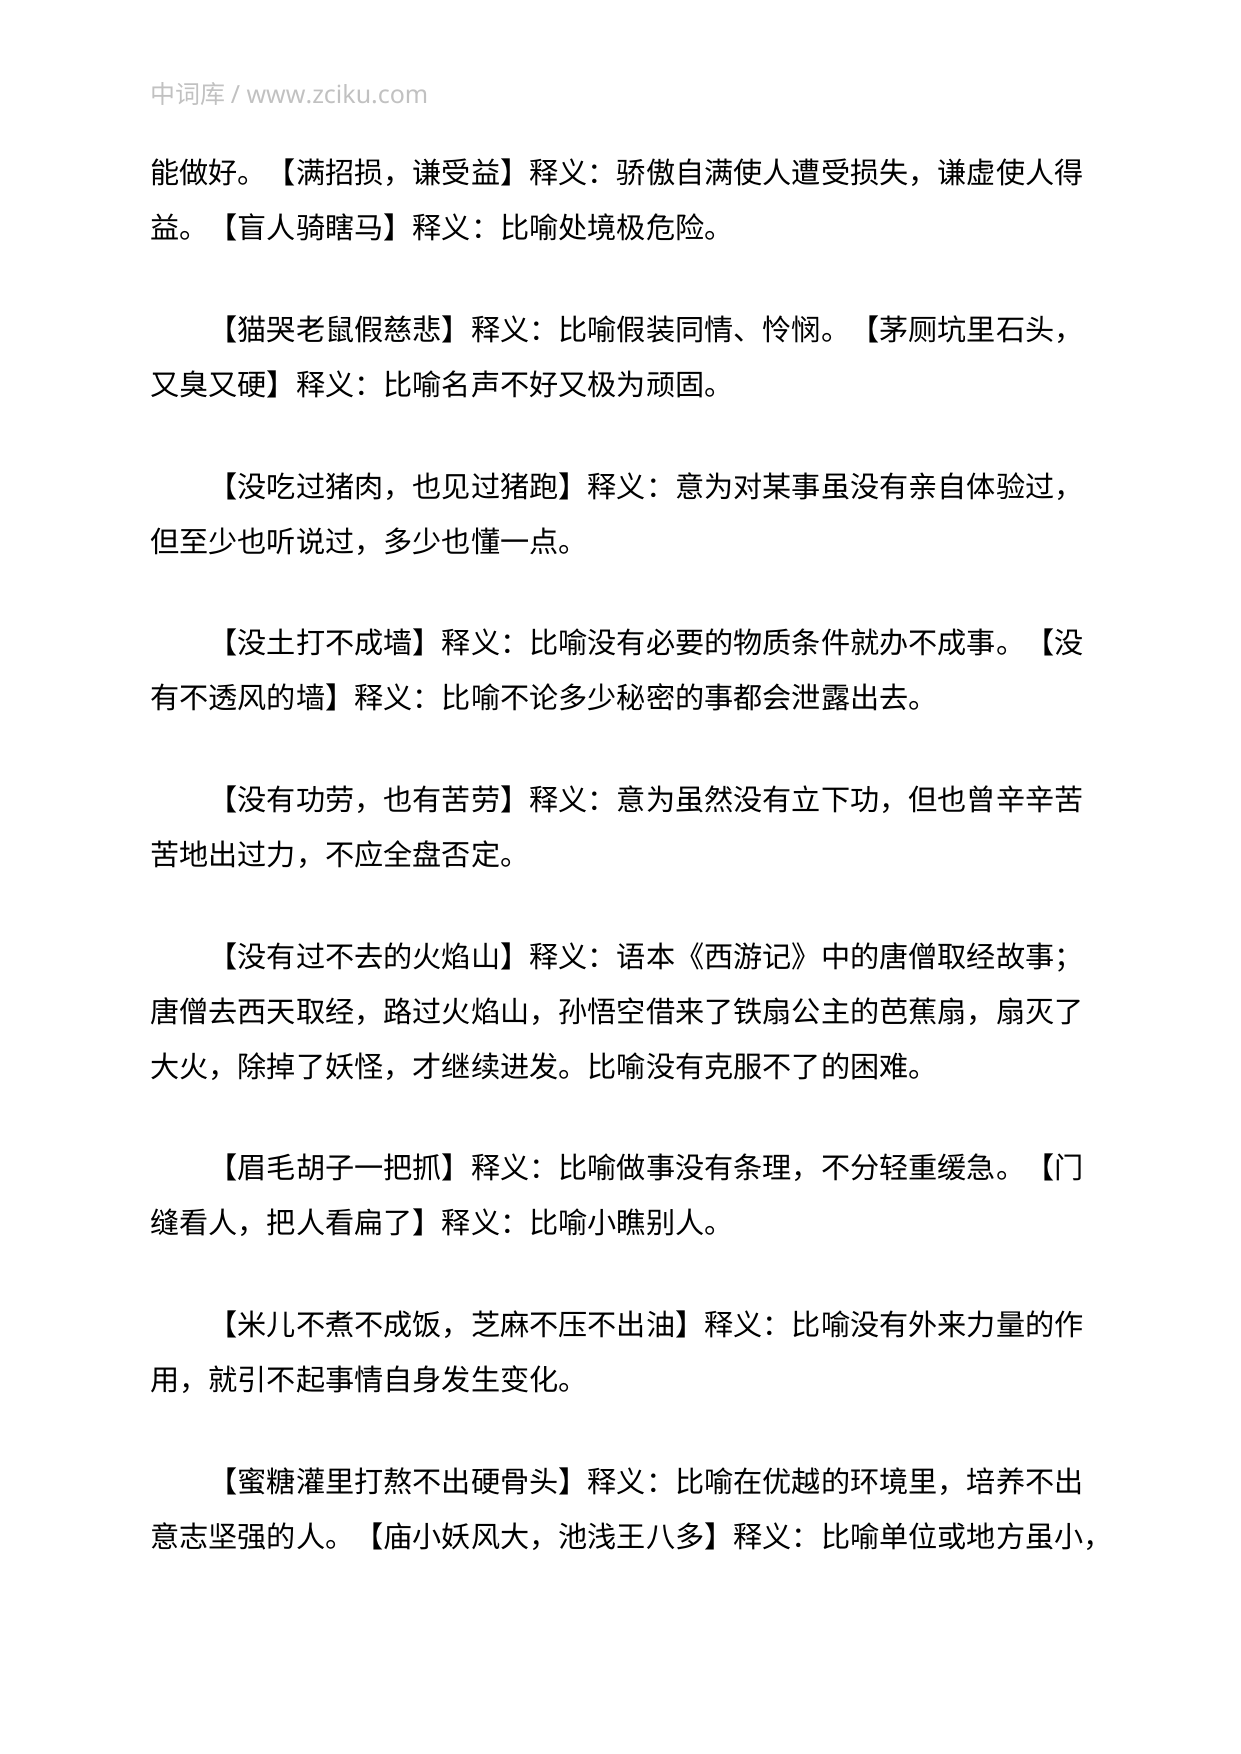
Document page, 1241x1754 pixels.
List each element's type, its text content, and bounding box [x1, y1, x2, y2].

text 【没有过不去的火焰山】释义：语本《西游记》中的唐僧取经故事；唐僧去西天取经，路过火焰山，孙悟空借来了铁扇公主的芭蕉扇，扇灭了大火，除掉了妖怪，才继续进发。比喻没有克服不了的困难。 [150, 933, 1090, 1085]
text 【没有功劳，也有苦劳】释义：意为虽然没有立下功，但也曾辛辛苦苦地出过力，不应全盘否定。 [150, 777, 1090, 874]
text 【米儿不煮不成饭，芝麻不压不出油】释义：比喻没有外来力量的作用，就引不起事情自身发生变化。 [150, 1302, 1090, 1399]
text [150, 150, 1090, 247]
text 【没吃过猪肉，也见过猪跑】释义：意为对某事虽没有亲自体验过，但至少也听说过，多少也懂一点。 [150, 463, 1090, 561]
text 【没土打不成墙】释义：比喻没有必要的物质条件就办不成事。【没有不透风的墙】释义：比喻不论多少秘密的事都会泄露出去。 [150, 620, 1090, 717]
text 【猫哭老鼠假慈悲】释义：比喻假装同情、怜悯。【茅厕坑里石头，又臭又硬】释义：比喻名声不好又极为顽固。 [150, 307, 1090, 404]
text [150, 1458, 1090, 1555]
text 【眉毛胡子一把抓】释义：比喻做事没有条理，不分轻重缓急。【门缝看人，把人看扁了】释义：比喻小瞧别人。 [150, 1145, 1090, 1242]
